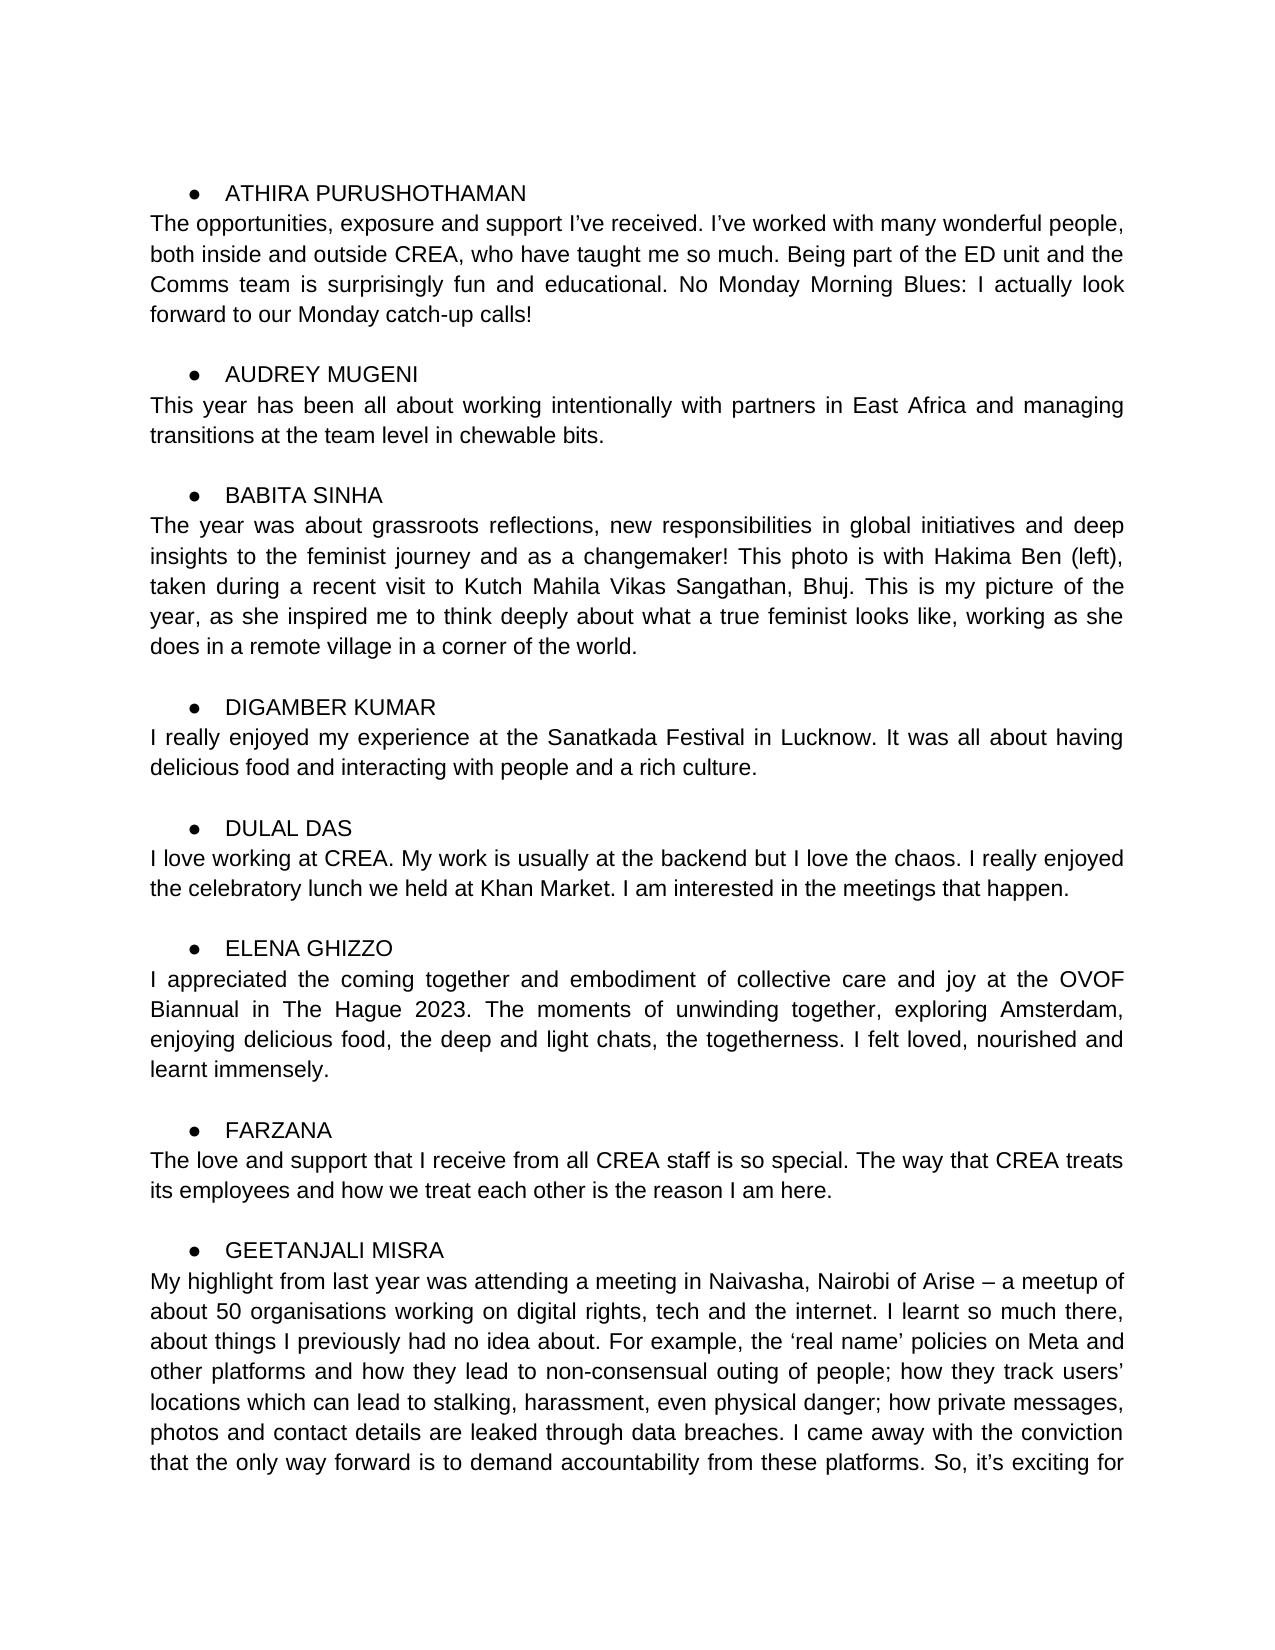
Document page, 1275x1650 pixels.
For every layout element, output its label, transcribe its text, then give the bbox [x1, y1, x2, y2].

text The year was about grassroots reflections, new responsibilities in global initiatives and deep insights to the feminist journey and as a changemaker! This photo is with Hakima Ben (left), taken during a recent visit to Kutch Mahila Vikas Sangathan, Bhuj. This is my picture of the year, as she inspired me to think deeply about what a true feminist looks like, working as she does in a remote village in a corner of the world. [150, 512, 1125, 660]
text I appreciated the coming together and embodiment of collective care and joy at the OVOF Biannual in The Hague 2023. The moments of unwinding together, exploring Amsterdam, enjoying delicious food, the deep and light chats, the togetherness. I felt loved, nourished and learnt immensely. [150, 966, 1125, 1083]
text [150, 1268, 1125, 1475]
list GEETANJALI MISRA [187, 1237, 1125, 1264]
list ELENA GHIZZO [187, 935, 1125, 962]
list DULAL DAS [187, 814, 1125, 841]
list FARZANA [187, 1117, 1125, 1143]
text I really enjoyed my experience at the Sanatkada Festival in Lucknow. It was all about having delicious food and interacting with people and a rich culture. [150, 724, 1125, 781]
list AUDREY MUGENI [187, 361, 1125, 388]
list ATHIRA PURUSHOTHAMAN [187, 180, 1125, 207]
text I love working at CREA. My work is usually at the backend but I love the chaos. I really enjoyed the celebratory lunch we held at Khan Market. I am interested in the meetings that happen. [150, 845, 1125, 901]
list BABITA SINHA [187, 482, 1125, 509]
text The love and support that I receive from all CREA staff is so special. The way that CREA treats its employees and how we treat each other is the reason I am here. [150, 1147, 1125, 1203]
list DIGAMBER KUMAR [187, 694, 1125, 720]
text This year has been all about working intentionally with partners in East Africa and managing transitions at the team level in chewable bits. [150, 392, 1125, 448]
text The opportunities, exposure and support I’ve received. I’ve worked with many wonderful people, both inside and outside CREA, who have taught me so much. Being part of the ED unit and the Comms team is surprisingly fun and educational. No Monday Morning Blues: I actually look forward to our Monday catch-up calls! [150, 210, 1125, 327]
